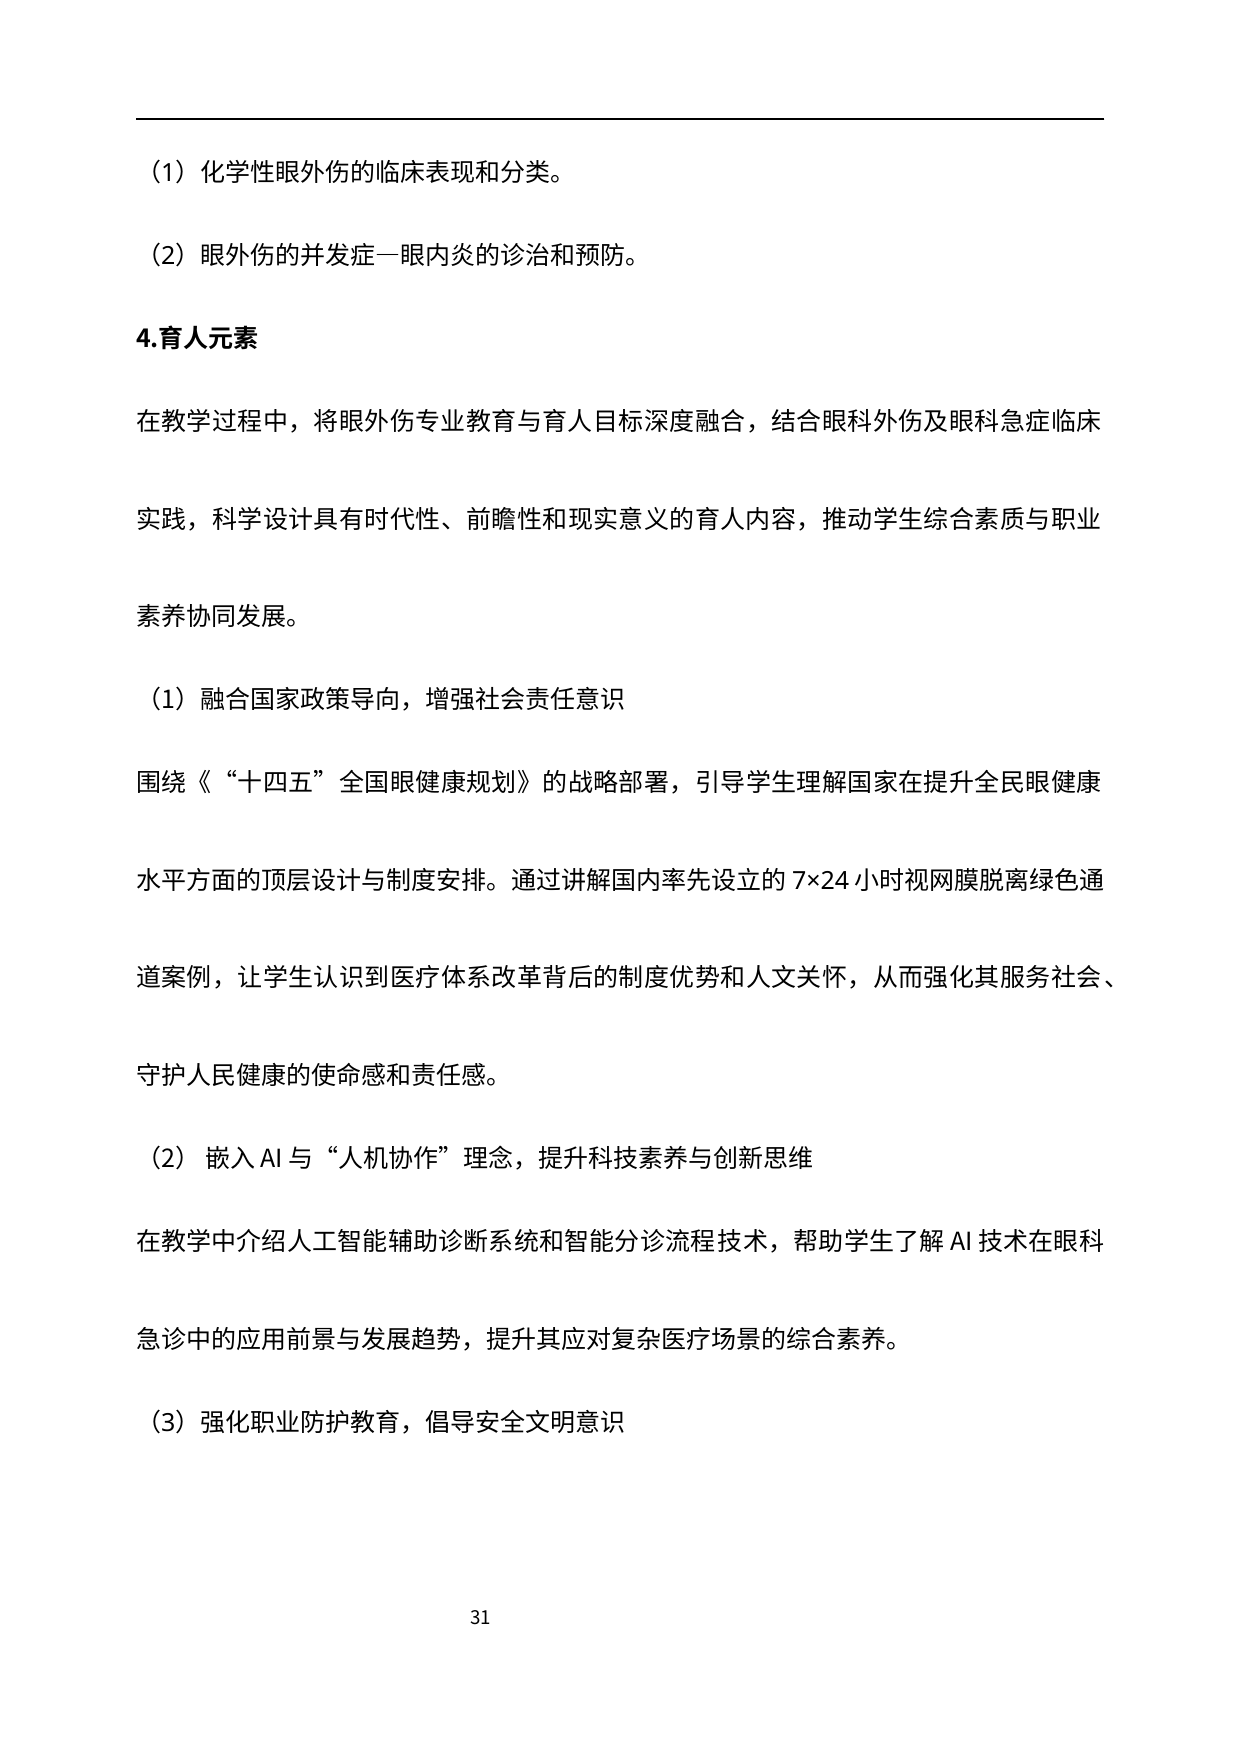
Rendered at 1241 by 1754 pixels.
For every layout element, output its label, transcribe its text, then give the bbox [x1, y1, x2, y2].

text 在教学过程中，将眼外伤专业教育与育人目标深度融合，结合眼科外伤及眼科急症临床实践，科学设计具有时代性、前瞻性和现实意义的育人内容，推动学生综合素质与职业素养协同发展。 [136, 387, 1104, 647]
text （2）眼外伤的并发症—眼内炎的诊治和预防。 [136, 221, 1104, 286]
text 围绕《“十四五”全国眼健康规划》的战略部署，引导学生理解国家在提升全民眼健康水平方面的顶层设计与制度安排。通过讲解国内率先设立的7×24小时视网膜脱离绿色通道案例，让学生认识到医疗体系改革背后的制度优势和人文关怀，从而强化其服务社会、守护人民健康的使命感和责任感。 [136, 748, 1104, 1106]
text （1）化学性眼外伤的临床表现和分类。 [136, 138, 1104, 203]
text （3）强化职业防护教育，倡导安全文明意识 [136, 1388, 1104, 1453]
text （2） 嵌入AI与“人机协作”理念，提升科技素养与创新思维 [136, 1124, 1104, 1189]
text 4.育人元素 [136, 304, 1104, 369]
text （1）融合国家政策导向，增强社会责任意识 [136, 665, 1104, 730]
text 在教学中介绍人工智能辅助诊断系统和智能分诊流程技术，帮助学生了解AI技术在眼科急诊中的应用前景与发展趋势，提升其应对复杂医疗场景的综合素养。 [136, 1207, 1104, 1370]
